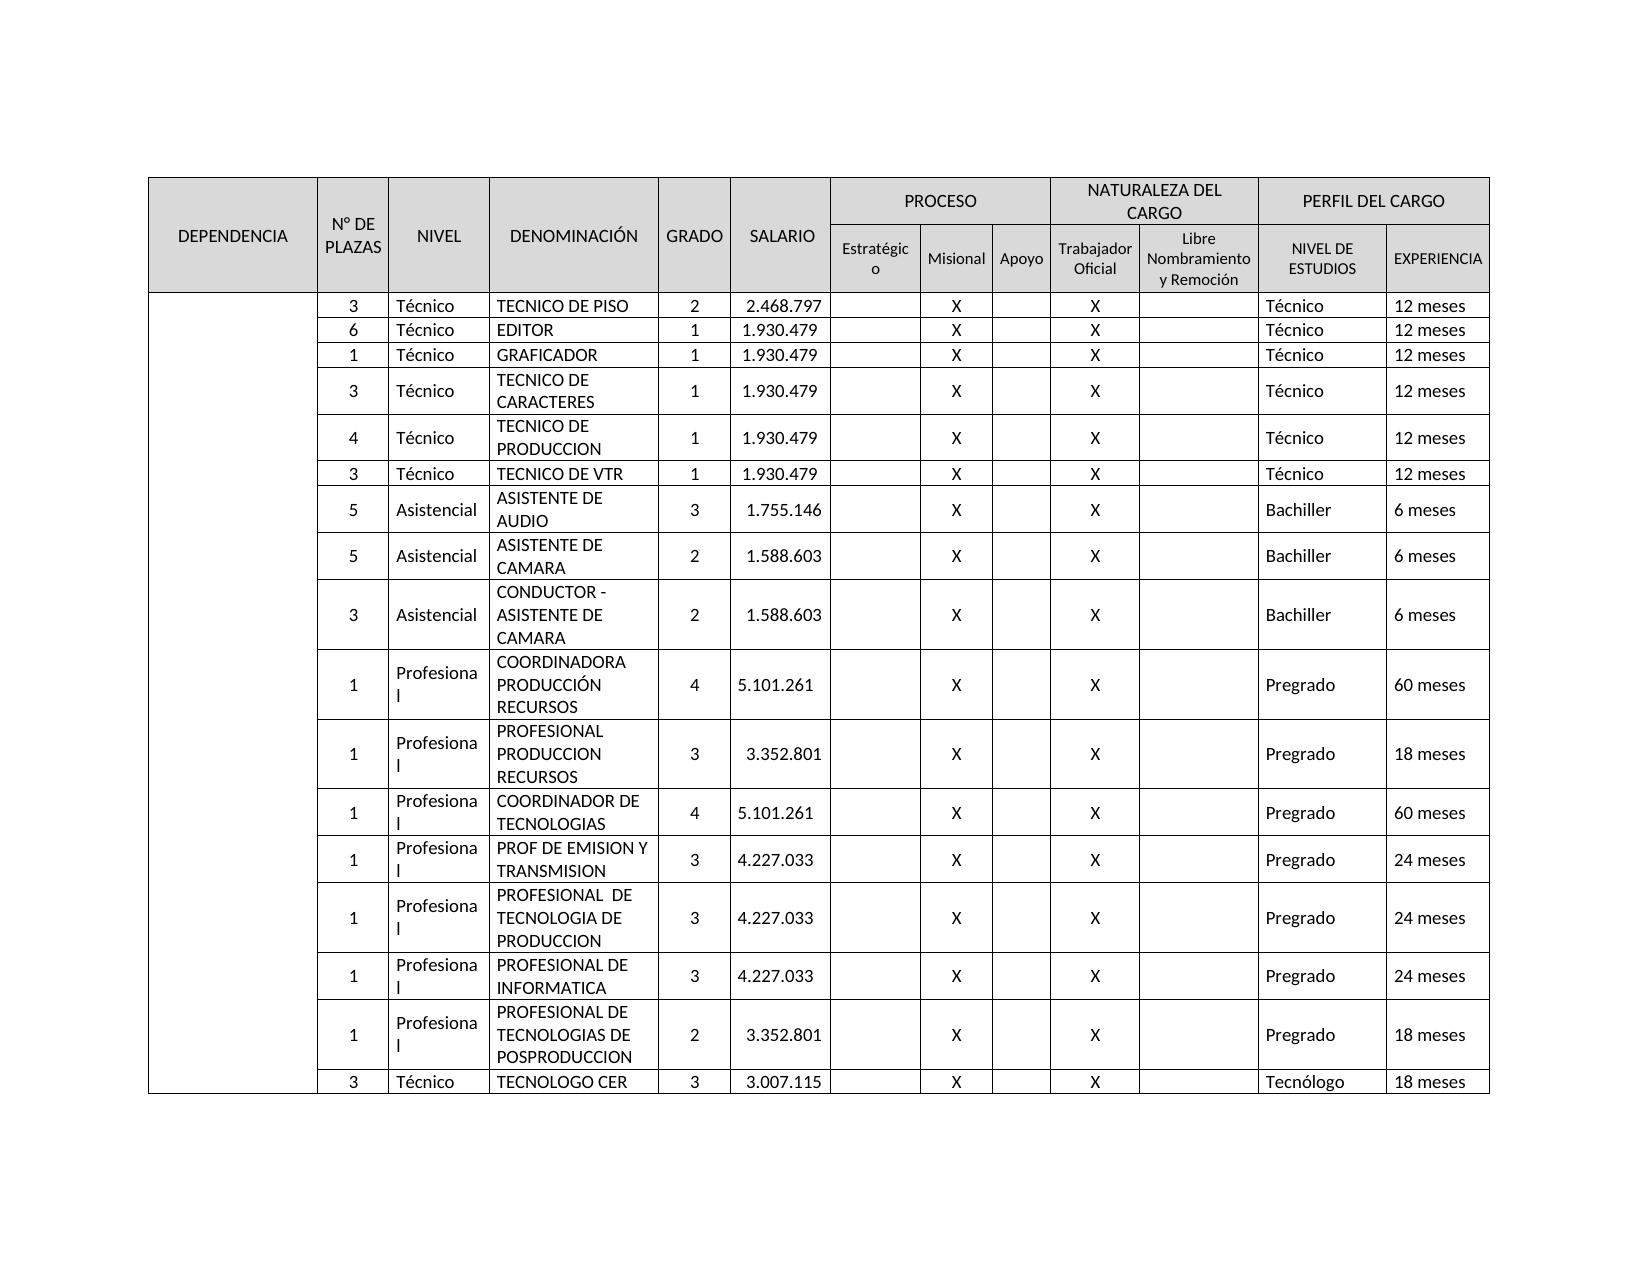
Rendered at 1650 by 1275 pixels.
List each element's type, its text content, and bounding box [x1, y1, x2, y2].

table_cell X [1051, 883, 1139, 952]
table_cell 3.352.801 [731, 720, 830, 788]
table_cell 5.101.261 [731, 650, 830, 718]
table_cell 4.227.033 [731, 836, 830, 882]
table_header NATURALEZA DEL CARGO [1051, 178, 1258, 224]
table_cell [1140, 580, 1258, 649]
table_cell 1.930.479 [731, 318, 830, 342]
table_cell 1.930.479 [731, 343, 830, 367]
table_cell 1 [659, 318, 730, 342]
table_cell 5 [318, 486, 388, 532]
table_cell 18 meses [1387, 1070, 1489, 1093]
table_cell Pregrado [1259, 836, 1386, 882]
table_cell 3.007.115 [731, 1070, 830, 1093]
table_cell [1140, 461, 1258, 485]
table_cell [831, 883, 920, 952]
table_cell [993, 293, 1050, 317]
table_header PROCESO [831, 178, 1050, 224]
table_cell 3 [318, 580, 388, 649]
table_cell X [1051, 461, 1139, 485]
table_cell [993, 533, 1050, 579]
table_cell [993, 415, 1050, 460]
table_cell 1.755.146 [731, 486, 830, 532]
table_cell Asistencial [389, 533, 489, 579]
table_cell 2 [659, 580, 730, 649]
table_cell [1140, 533, 1258, 579]
table_cell TECNICO DE VTR [490, 461, 658, 485]
table_cell 6 meses [1387, 486, 1489, 532]
table_cell [1140, 953, 1258, 999]
table_cell 5 [318, 533, 388, 579]
table_cell X [921, 293, 992, 317]
table_cell Técnico [389, 318, 489, 342]
table_cell 3 [318, 293, 388, 317]
table_cell 4 [659, 789, 730, 835]
table_header GRADO [659, 178, 730, 292]
table_cell PROFESIONAL PRODUCCION RECURSOS [490, 720, 658, 788]
table_cell [831, 789, 920, 835]
table_cell PROF DE EMISION Y TRANSMISION [490, 836, 658, 882]
table_cell 2 [659, 533, 730, 579]
table_cell X [921, 461, 992, 485]
table_cell [993, 720, 1050, 788]
table_cell 1 [318, 720, 388, 788]
table_cell 1 [659, 415, 730, 460]
table_cell 1.588.603 [731, 533, 830, 579]
table_cell [993, 368, 1050, 413]
table_cell 1.930.479 [731, 415, 830, 460]
table_cell X [1051, 533, 1139, 579]
table_cell X [921, 883, 992, 952]
table_cell Misional [921, 225, 992, 292]
table_cell 1 [659, 343, 730, 367]
table_cell ASISTENTE DE AUDIO [490, 486, 658, 532]
table_cell [1140, 1070, 1258, 1093]
table_cell Pregrado [1259, 789, 1386, 835]
table_cell [1140, 318, 1258, 342]
table_cell 3.352.801 [731, 1000, 830, 1068]
table_cell CONDUCTOR - ASISTENTE DE CAMARA [490, 580, 658, 649]
table_cell [831, 953, 920, 999]
table_cell [993, 1070, 1050, 1093]
table_cell 3 [659, 720, 730, 788]
table_cell Profesional [389, 650, 489, 718]
table_cell Técnico [389, 415, 489, 460]
table_cell 1 [318, 1000, 388, 1068]
table_cell 60 meses [1387, 789, 1489, 835]
table_cell [1140, 293, 1258, 317]
table_cell [1140, 883, 1258, 952]
table_cell [831, 650, 920, 718]
table_cell [1140, 486, 1258, 532]
table_cell 6 meses [1387, 533, 1489, 579]
table_cell 5.101.261 [731, 789, 830, 835]
table_cell [831, 343, 920, 367]
table_cell 3 [659, 836, 730, 882]
table_cell 2 [659, 1000, 730, 1068]
table_cell X [1051, 368, 1139, 413]
table_cell 1 [318, 836, 388, 882]
table_cell [993, 318, 1050, 342]
table_cell [1140, 343, 1258, 367]
table_cell Técnico [389, 368, 489, 413]
table_cell 1 [318, 650, 388, 718]
table_cell [831, 368, 920, 413]
table_cell [831, 461, 920, 485]
table_cell 12 meses [1387, 368, 1489, 413]
table_cell Bachiller [1259, 533, 1386, 579]
table_cell 12 meses [1387, 318, 1489, 342]
table_cell [993, 486, 1050, 532]
table_cell [993, 836, 1050, 882]
table_cell Profesional [389, 720, 489, 788]
table_cell COORDINADORA PRODUCCIÓN RECURSOS [490, 650, 658, 718]
table_cell TECNOLOGO CER [490, 1070, 658, 1093]
table_cell 3 [659, 1070, 730, 1093]
table_cell X [921, 533, 992, 579]
table_cell X [1051, 720, 1139, 788]
table_cell X [921, 415, 992, 460]
table_cell 3 [659, 883, 730, 952]
table_cell [831, 580, 920, 649]
table_cell Técnico [389, 1070, 489, 1093]
table_cell [831, 293, 920, 317]
table_header PERFIL DEL CARGO [1259, 178, 1489, 224]
table_cell 12 meses [1387, 415, 1489, 460]
table_cell X [1051, 650, 1139, 718]
table_header N° DE PLAZAS [318, 178, 388, 292]
table_cell 3 [659, 953, 730, 999]
table_cell 3 [318, 461, 388, 485]
table_cell X [921, 953, 992, 999]
table_cell X [1051, 486, 1139, 532]
table_cell Libre Nombramiento y Remoción [1140, 225, 1258, 292]
table_cell Apoyo [993, 225, 1050, 292]
table_cell TECNICO DE PISO [490, 293, 658, 317]
table_cell Bachiller [1259, 580, 1386, 649]
table_header NIVEL [389, 178, 489, 292]
table_cell PROFESIONAL DE INFORMATICA [490, 953, 658, 999]
table_cell X [1051, 836, 1139, 882]
table_cell X [921, 343, 992, 367]
table_cell 2 [659, 293, 730, 317]
table_cell Estratégico [831, 225, 920, 292]
table_cell [831, 836, 920, 882]
table_cell [993, 650, 1050, 718]
table_cell Tecnólogo [1259, 1070, 1386, 1093]
table_cell [993, 789, 1050, 835]
table_cell Pregrado [1259, 1000, 1386, 1068]
table_cell 4 [318, 415, 388, 460]
table_cell TECNICO DE CARACTERES [490, 368, 658, 413]
table_cell [831, 1070, 920, 1093]
table_cell 18 meses [1387, 720, 1489, 788]
table_cell [831, 533, 920, 579]
table_cell [993, 580, 1050, 649]
table_cell X [921, 836, 992, 882]
table_cell 24 meses [1387, 836, 1489, 882]
table_cell 1.930.479 [731, 461, 830, 485]
table_cell Profesional [389, 1000, 489, 1068]
table_cell X [1051, 1070, 1139, 1093]
table_cell X [1051, 343, 1139, 367]
table_cell 12 meses [1387, 343, 1489, 367]
table_cell Trabajador Oficial [1051, 225, 1139, 292]
table_cell X [921, 650, 992, 718]
table_cell Bachiller [1259, 486, 1386, 532]
table_cell NIVEL DE ESTUDIOS [1259, 225, 1386, 292]
table_cell Técnico [1259, 415, 1386, 460]
table_cell 3 [318, 368, 388, 413]
table_cell COORDINADOR DE TECNOLOGIAS [490, 789, 658, 835]
table_header DEPENDENCIA [149, 178, 317, 292]
table_cell Profesional [389, 883, 489, 952]
table_cell Profesional [389, 789, 489, 835]
table_cell 18 meses [1387, 1000, 1489, 1068]
table_cell X [1051, 580, 1139, 649]
table_cell PROFESIONAL DE TECNOLOGIAS DE POSPRODUCCION [490, 1000, 658, 1068]
table_cell EDITOR [490, 318, 658, 342]
table_cell [1140, 836, 1258, 882]
table_cell 1.930.479 [731, 368, 830, 413]
table_cell Técnico [1259, 343, 1386, 367]
table_cell 1 [659, 368, 730, 413]
table_cell Pregrado [1259, 720, 1386, 788]
table_cell 24 meses [1387, 953, 1489, 999]
table_cell Asistencial [389, 486, 489, 532]
table_cell Técnico [1259, 293, 1386, 317]
table_cell Pregrado [1259, 883, 1386, 952]
table_cell 3 [659, 486, 730, 532]
table_cell [993, 883, 1050, 952]
table_cell ASISTENTE DE CAMARA [490, 533, 658, 579]
table_cell X [921, 1070, 992, 1093]
table_cell 6 meses [1387, 580, 1489, 649]
table_cell Técnico [1259, 368, 1386, 413]
table_cell [1140, 789, 1258, 835]
table_cell [1140, 415, 1258, 460]
table_cell 4 [659, 650, 730, 718]
table_cell Pregrado [1259, 650, 1386, 718]
table_cell 1.588.603 [731, 580, 830, 649]
table_cell 6 [318, 318, 388, 342]
table_cell Asistencial [389, 580, 489, 649]
table_cell [831, 486, 920, 532]
table_cell [993, 343, 1050, 367]
table_cell [831, 318, 920, 342]
table_cell X [921, 368, 992, 413]
table_cell [993, 461, 1050, 485]
table_cell X [921, 1000, 992, 1068]
table_cell 60 meses [1387, 650, 1489, 718]
table_cell X [1051, 318, 1139, 342]
table_cell GRAFICADOR [490, 343, 658, 367]
table_cell X [1051, 415, 1139, 460]
table_cell [831, 1000, 920, 1068]
table_cell 1 [318, 343, 388, 367]
table_cell 1 [318, 953, 388, 999]
table_cell [1140, 650, 1258, 718]
table_cell 24 meses [1387, 883, 1489, 952]
table_cell [831, 415, 920, 460]
table_cell [1140, 368, 1258, 413]
table_cell 4.227.033 [731, 953, 830, 999]
table_cell X [1051, 1000, 1139, 1068]
table_cell 1 [318, 789, 388, 835]
table_cell X [921, 789, 992, 835]
table_header DENOMINACIÓN [490, 178, 658, 292]
table_cell [1140, 1000, 1258, 1068]
table_cell Técnico [389, 343, 489, 367]
table_cell X [921, 580, 992, 649]
table_cell [831, 720, 920, 788]
table_cell 12 meses [1387, 461, 1489, 485]
table_cell X [1051, 953, 1139, 999]
table_cell X [1051, 293, 1139, 317]
table_cell Profesional [389, 836, 489, 882]
table_cell Pregrado [1259, 953, 1386, 999]
table_header SALARIO [731, 178, 830, 292]
table_cell Técnico [389, 461, 489, 485]
table_cell 1 [318, 883, 388, 952]
table_cell X [1051, 789, 1139, 835]
table_cell 4.227.033 [731, 883, 830, 952]
table_cell X [921, 318, 992, 342]
table_cell Técnico [1259, 318, 1386, 342]
table_cell 2.468.797 [731, 293, 830, 317]
table_cell [993, 953, 1050, 999]
table_cell Técnico [1259, 461, 1386, 485]
table_cell [993, 1000, 1050, 1068]
table_cell [1140, 720, 1258, 788]
table_cell X [921, 486, 992, 532]
table_cell 3 [318, 1070, 388, 1093]
table_cell Profesional [389, 953, 489, 999]
table_cell TECNICO DE PRODUCCION [490, 415, 658, 460]
table_cell X [921, 720, 992, 788]
table_cell 1 [659, 461, 730, 485]
table_cell PROFESIONAL DE TECNOLOGIA DE PRODUCCION [490, 883, 658, 952]
table_cell 12 meses [1387, 293, 1489, 317]
table_cell Técnico [389, 293, 489, 317]
table_cell EXPERIENCIA [1387, 225, 1489, 292]
